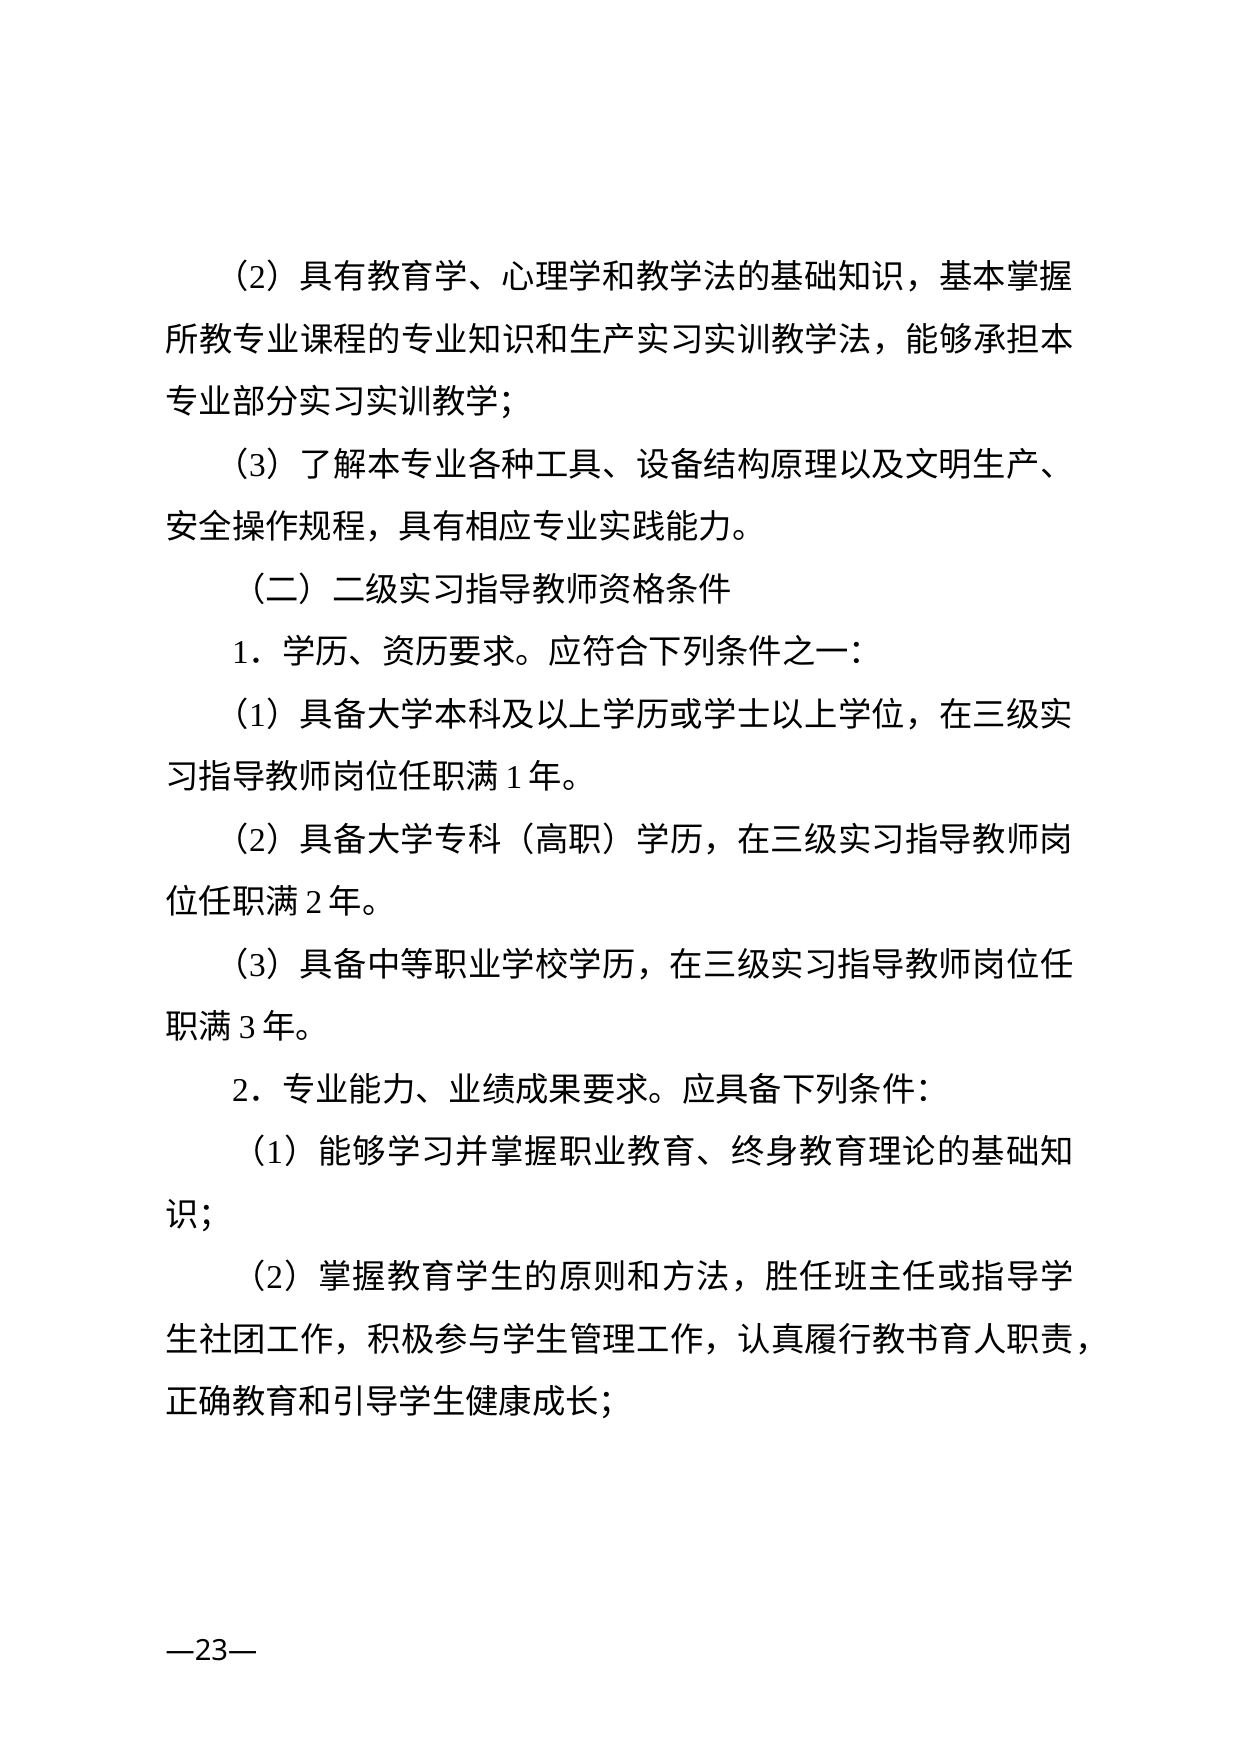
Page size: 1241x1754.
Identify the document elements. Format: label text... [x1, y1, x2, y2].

text （2）具有教育学、心理学和教学法的基础知识，基本掌握所教专业课程的专业知识和生产实习实训教学法，能够承担本专业部分实习实训教学； [165, 239, 1075, 426]
text （1）能够学习并掌握职业教育、终身教育理论的基础知识； [165, 1114, 1075, 1239]
text （1）具备大学本科及以上学历或学士以上学位，在三级实习指导教师岗位任职满1年。 [165, 676, 1075, 801]
text （2）掌握教育学生的原则和方法，胜任班主任或指导学生社团工作，积极参与学生管理工作，认真履行教书育人职责，正确教育和引导学生健康成长； [165, 1239, 1075, 1426]
text （3）具备中等职业学校学历，在三级实习指导教师岗位任职满3年。 [165, 926, 1075, 1051]
text （3）了解本专业各种工具、设备结构原理以及文明生产、安全操作规程，具有相应专业实践能力。 [165, 426, 1075, 551]
text 2．专业能力、业绩成果要求。应具备下列条件： [165, 1051, 1075, 1114]
text （二）二级实习指导教师资格条件 [165, 551, 1075, 614]
text （2）具备大学专科（高职）学历，在三级实习指导教师岗位任职满2年。 [165, 801, 1075, 926]
text 1．学历、资历要求。应符合下列条件之一： [165, 614, 1075, 676]
